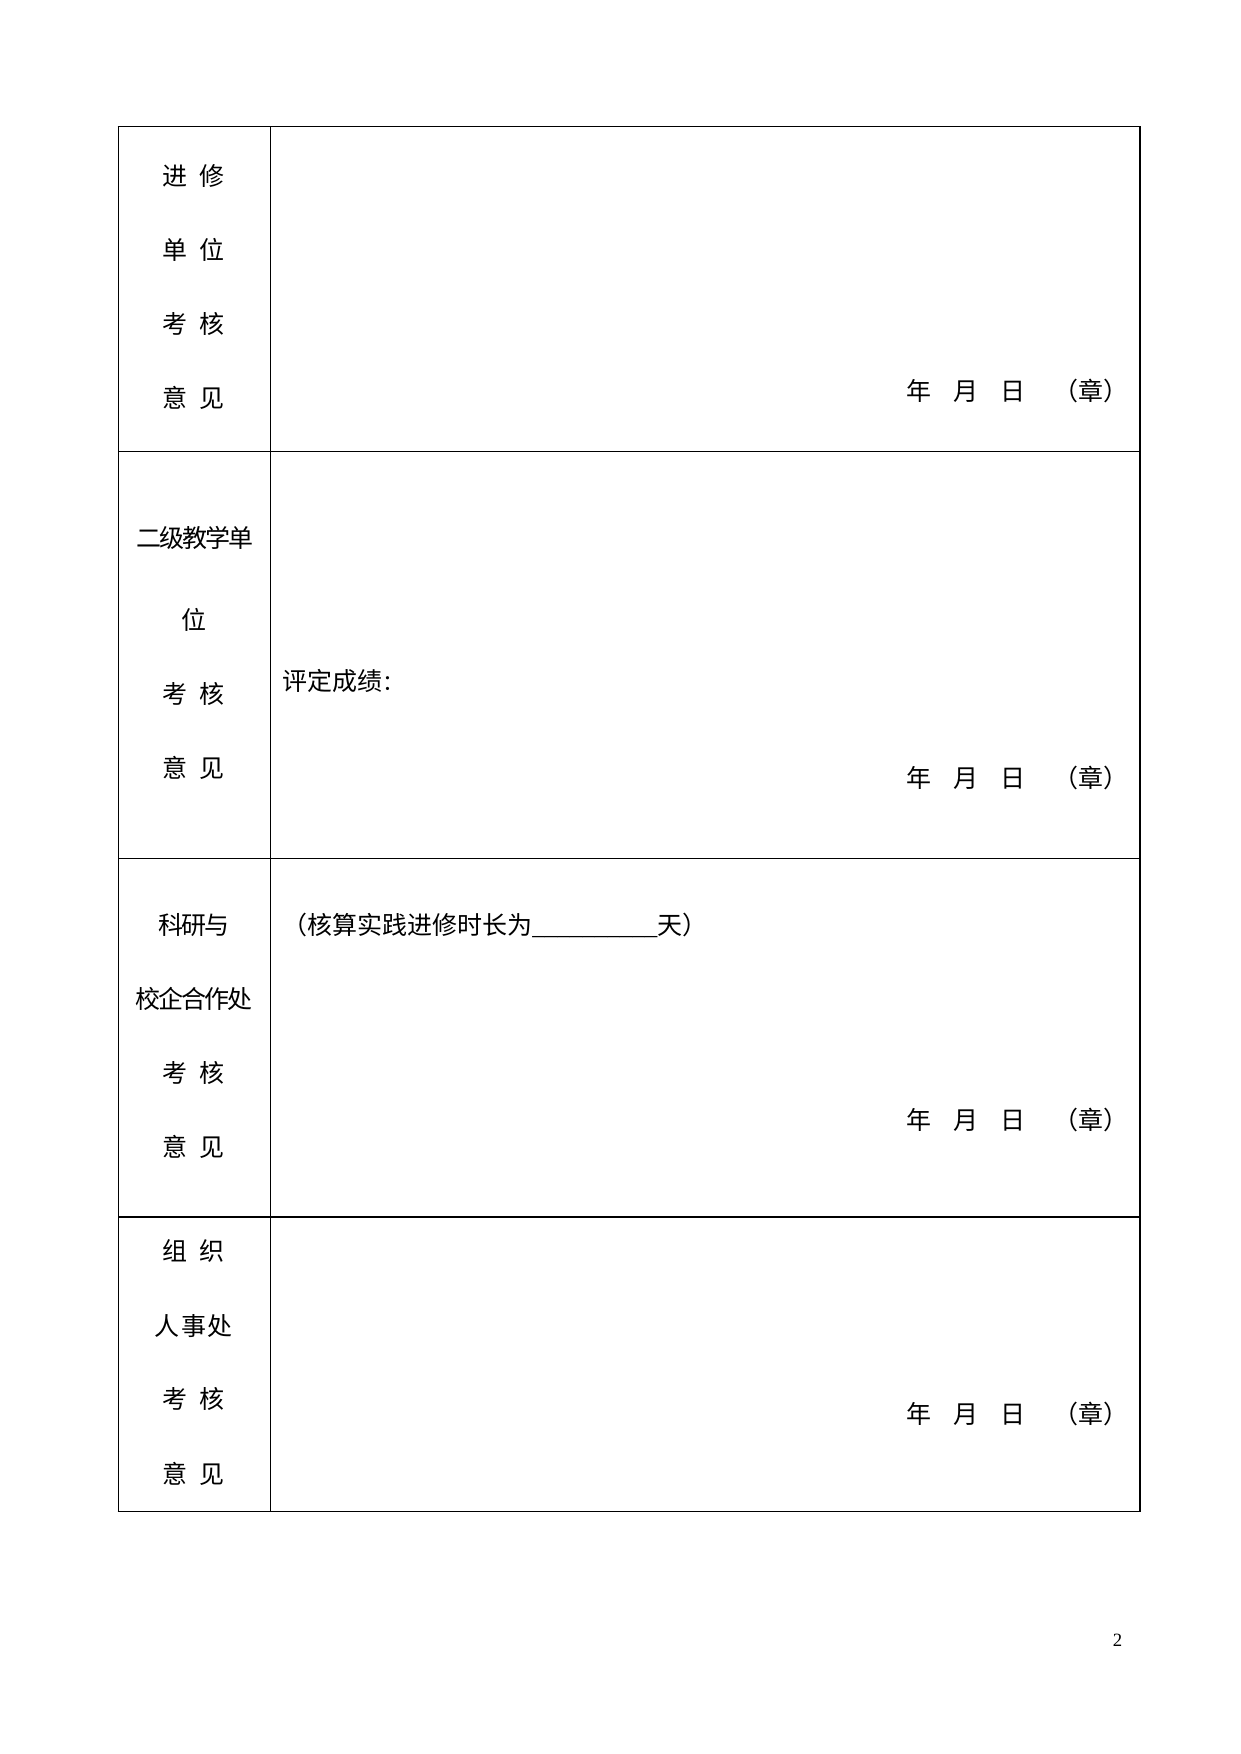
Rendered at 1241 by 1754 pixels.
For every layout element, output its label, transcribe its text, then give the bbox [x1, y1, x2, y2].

table_cell 二级教学单位 考 核 意 见 [119, 452, 270, 858]
table_cell 评定成绩： 年 月 日 （章） [271, 452, 1139, 858]
table_cell 科研与 校企合作处 考 核 意 见 [119, 859, 270, 1216]
table_cell 组 织 人 事 处 考 核 意 见 [119, 1218, 270, 1511]
table_cell 进 修 单 位 考 核 意 见 [119, 127, 270, 451]
table_cell 年 月 日 （章） [271, 127, 1139, 451]
table_cell （核算实践进修时长为__________天） 年 月 日 （章） [271, 859, 1139, 1216]
table_cell 年 月 日 （章） [271, 1218, 1139, 1511]
